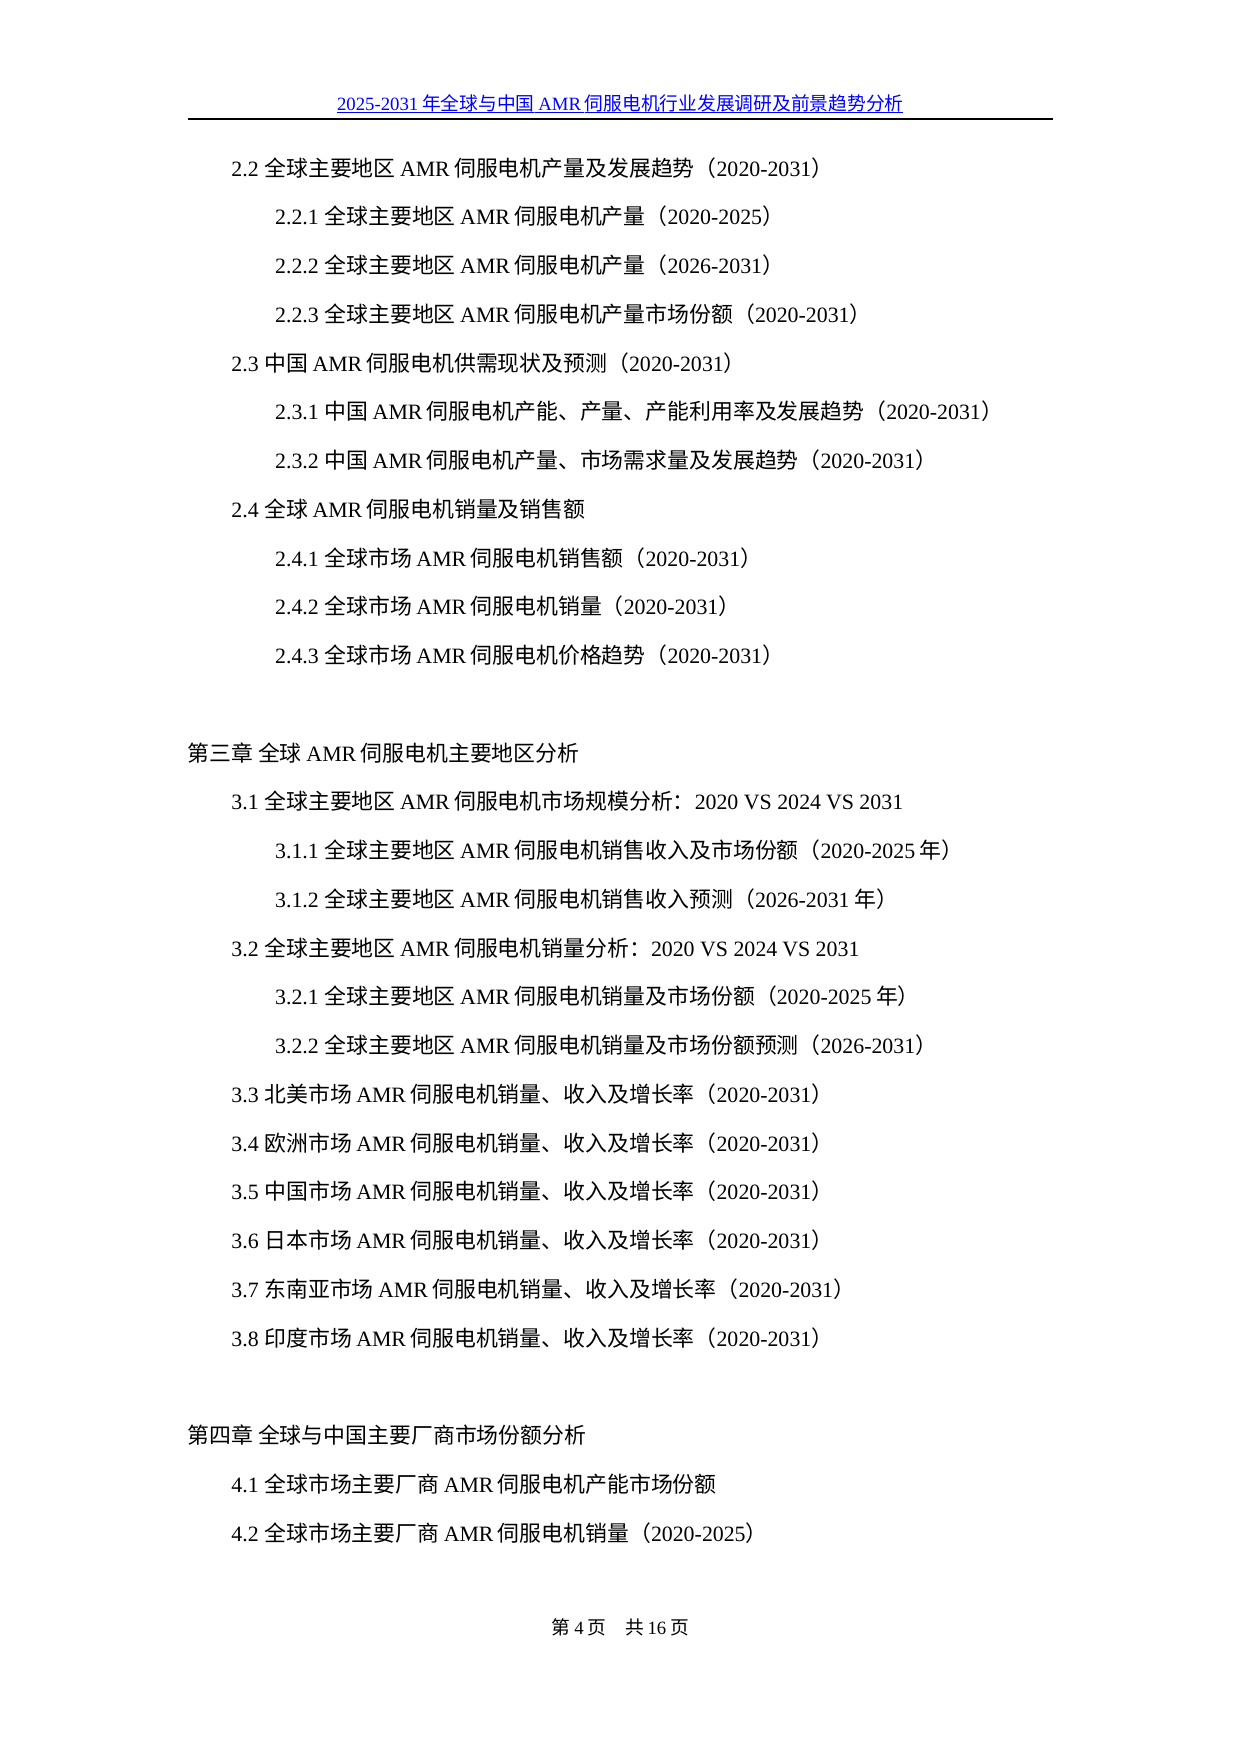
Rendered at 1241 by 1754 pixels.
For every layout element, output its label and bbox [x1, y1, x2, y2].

text [187, 150, 1053, 1548]
